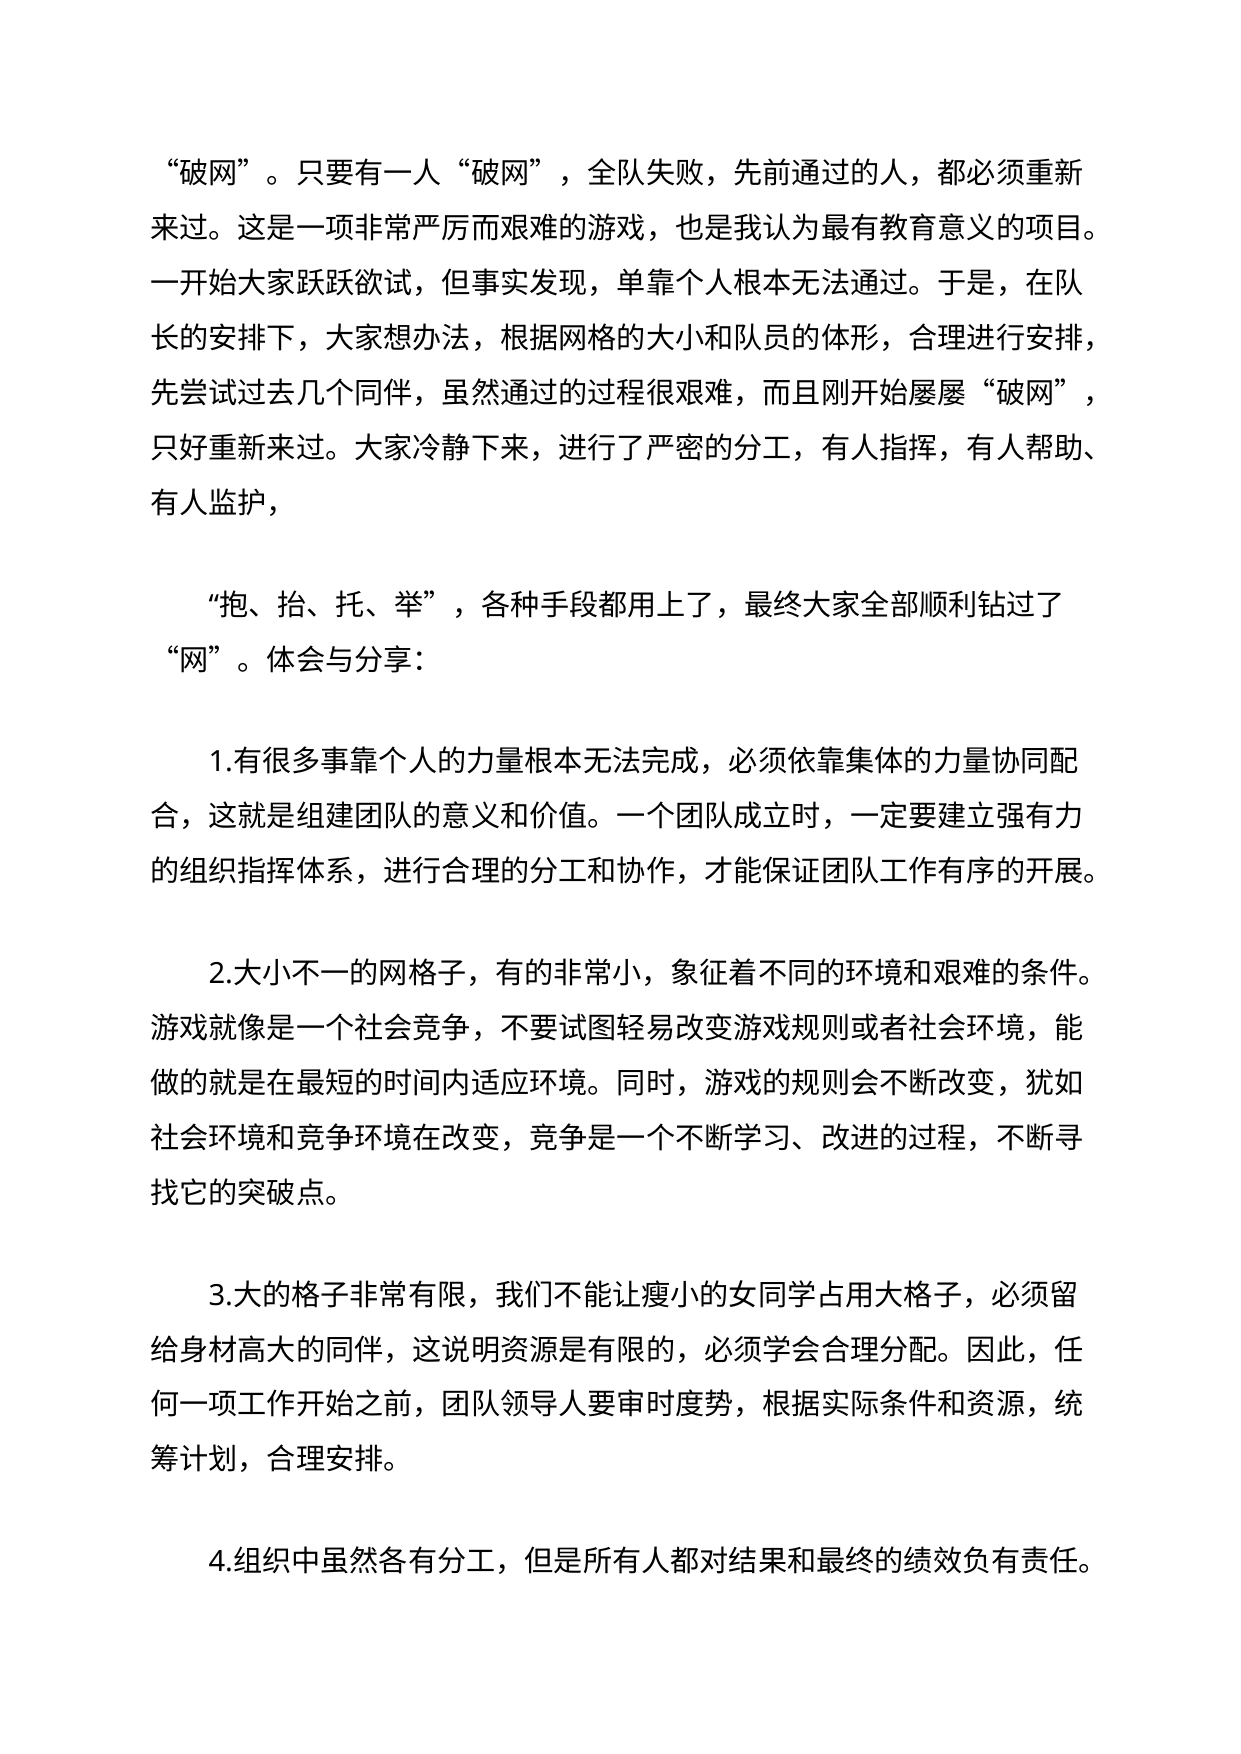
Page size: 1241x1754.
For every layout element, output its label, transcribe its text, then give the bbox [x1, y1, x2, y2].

text 1.有很多事靠个人的力量根本无法完成，必须依靠集体的力量协同配合，这就是组建团队的意义和价值。一个团队成立时，一定要建立强有力的组织指挥体系，进行合理的分工和协作，才能保证团队工作有序的开展。 [150, 738, 1090, 890]
text “抱、抬、托、举”，各种手段都用上了，最终大家全部顺利钻过了“网”。体会与分享： [150, 581, 1090, 678]
text 3.大的格子非常有限，我们不能让瘦小的女同学占用大格子，必须留给身材高大的同伴，这说明资源是有限的，必须学会合理分配。因此，任何一项工作开始之前，团队领导人要审时度势，根据实际条件和资源，统筹计划，合理安排。 [150, 1271, 1090, 1478]
text 2.大小不一的网格子，有的非常小，象征着不同的环境和艰难的条件。游戏就像是一个社会竞争，不要试图轻易改变游戏规则或者社会环境，能做的就是在最短的时间内适应环境。同时，游戏的规则会不断改变，犹如社会环境和竞争环境在改变，竞争是一个不断学习、改进的过程，不断寻找它的突破点。 [150, 949, 1090, 1212]
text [150, 1538, 1090, 1580]
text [150, 150, 1090, 522]
